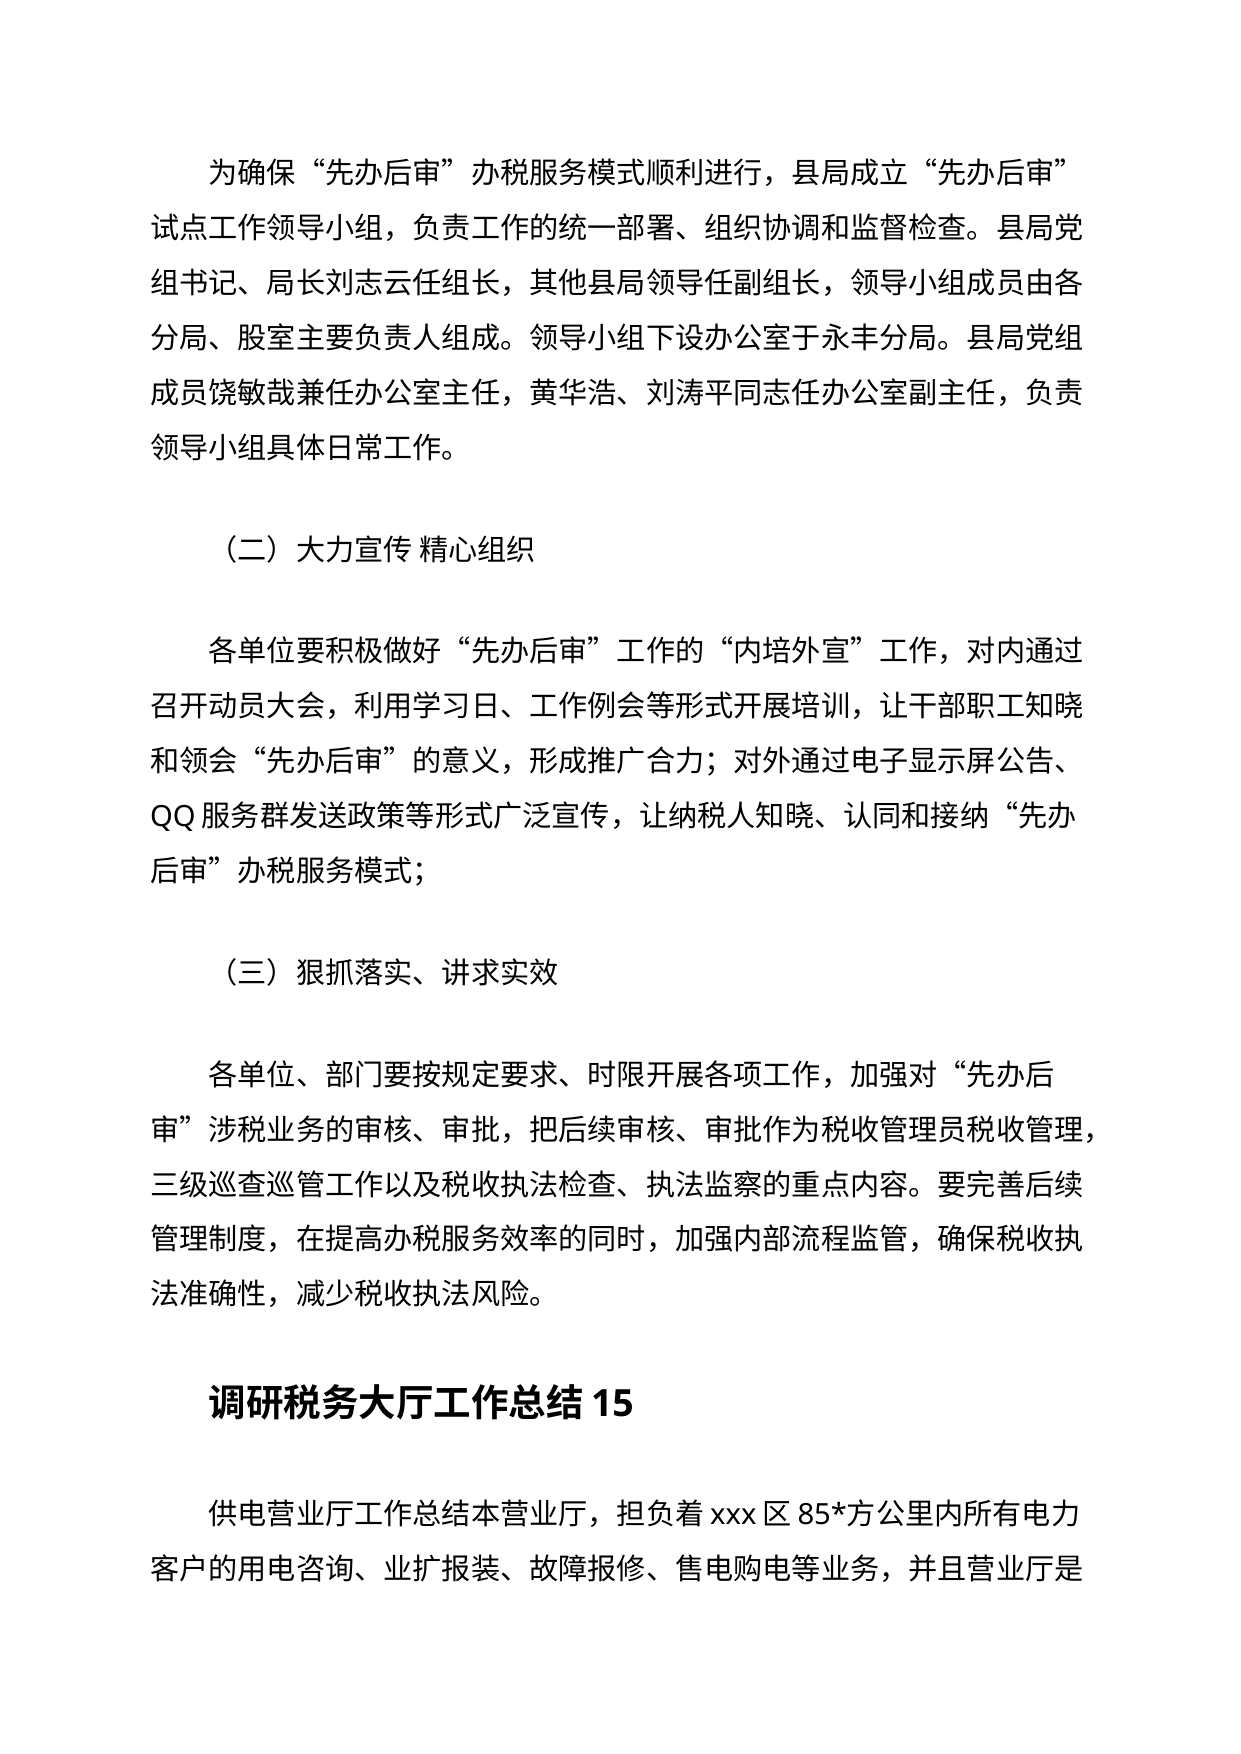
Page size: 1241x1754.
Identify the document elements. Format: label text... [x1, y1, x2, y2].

text 为确保“先办后审”办税服务模式顺利进行，县局成立“先办后审”试点工作领导小组，负责工作的统一部署、组织协调和监督检查。县局党组书记、局长刘志云任组长，其他县局领导任副组长，领导小组成员由各分局、股室主要负责人组成。领导小组下设办公室于永丰分局。县局党组成员饶敏哉兼任办公室主任，黄华浩、刘涛平同志任办公室副主任，负责领导小组具体日常工作。 [150, 150, 1090, 467]
text （三）狠抓落实、讲求实效 [150, 949, 1090, 992]
text 调研税务大厅工作总结15 [150, 1373, 1090, 1427]
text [150, 1490, 1090, 1587]
text 各单位要积极做好“先办后审”工作的“内培外宣”工作，对内通过召开动员大会，利用学习日、工作例会等形式开展培训，让干部职工知晓和领会“先办后审”的意义，形成推广合力；对外通过电子显示屏公告、QQ服务群发送政策等形式广泛宣传，让纳税人知晓、认同和接纳“先办后审”办税服务模式； [150, 628, 1090, 890]
text 各单位、部门要按规定要求、时限开展各项工作，加强对“先办后审”涉税业务的审核、审批，把后续审核、审批作为税收管理员税收管理，三级巡查巡管工作以及税收执法检查、执法监察的重点内容。要完善后续管理制度，在提高办税服务效率的同时，加强内部流程监管，确保税收执法准确性，减少税收执法风险。 [150, 1051, 1090, 1313]
text （二）大力宣传 精心组织 [150, 526, 1090, 568]
